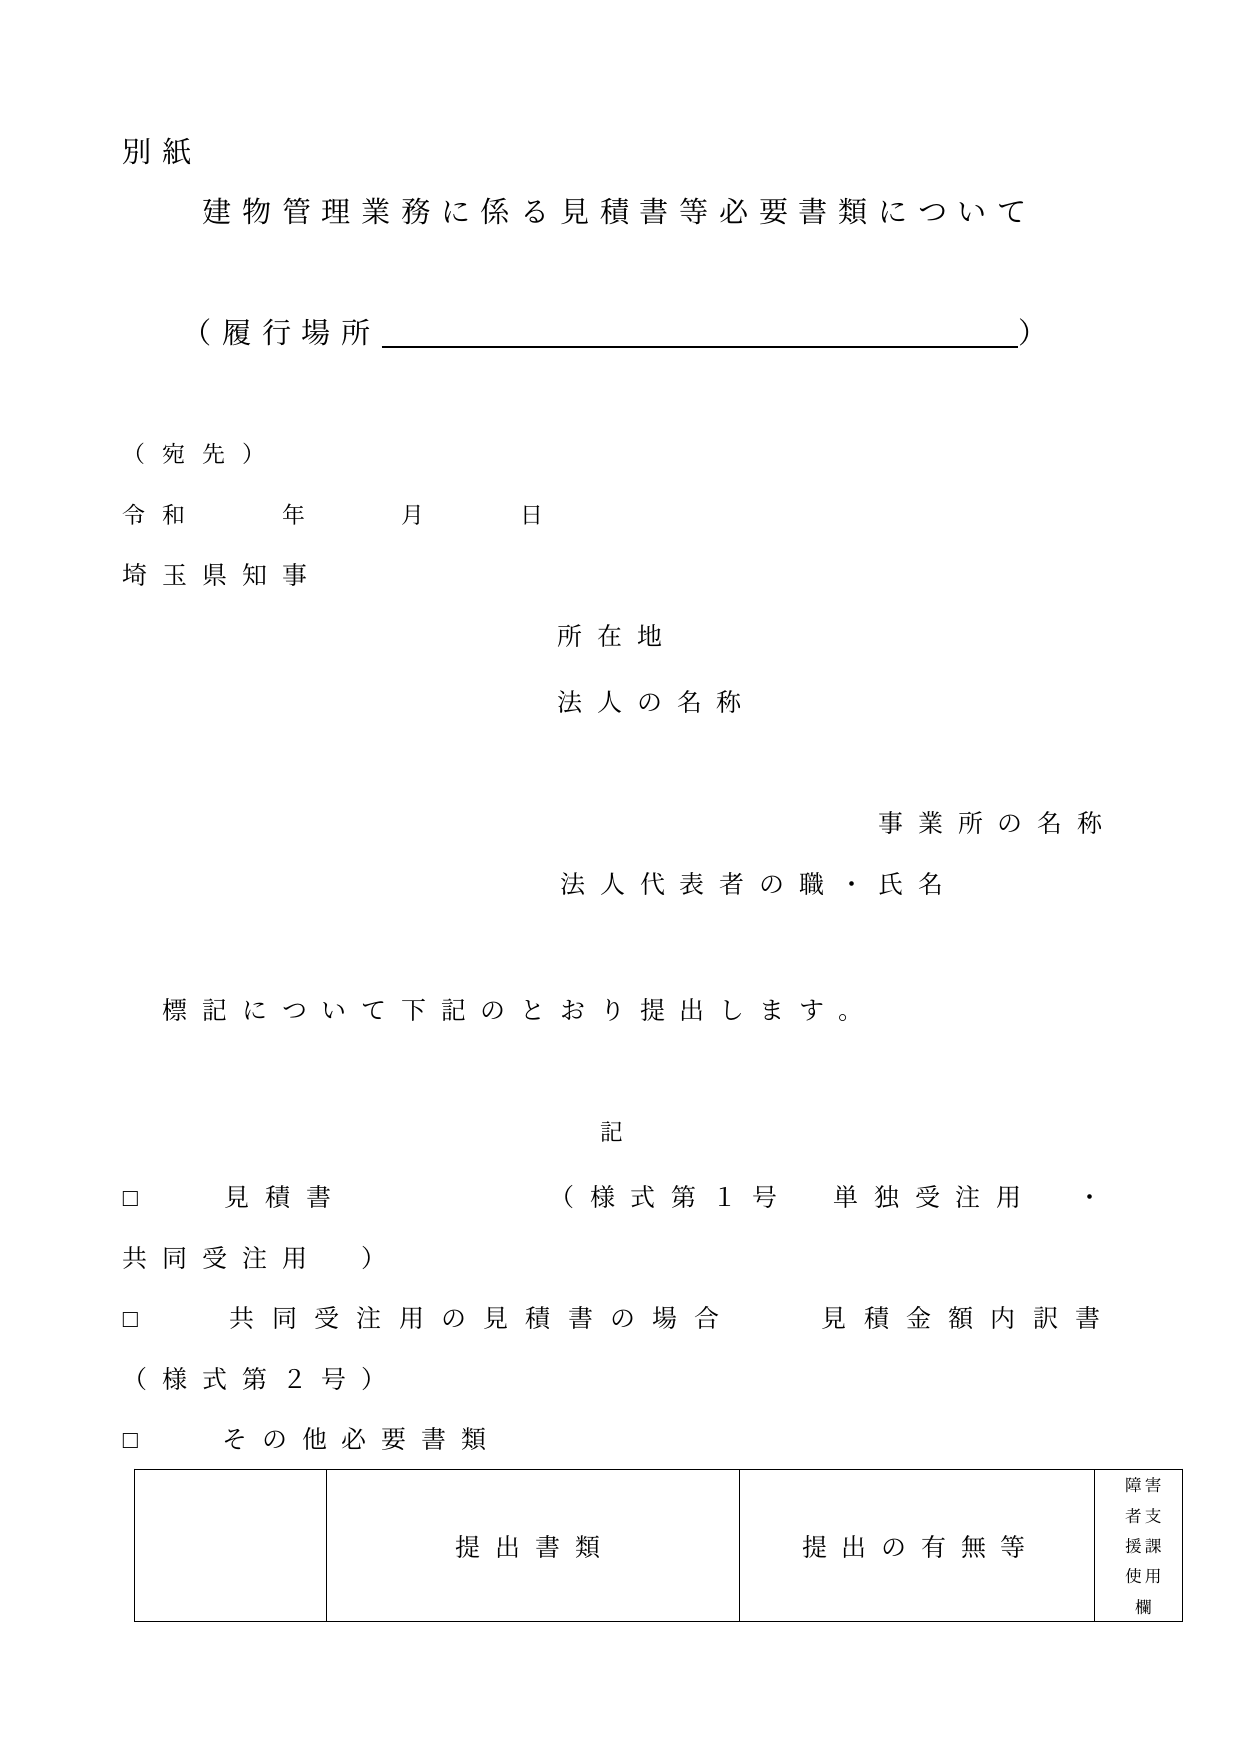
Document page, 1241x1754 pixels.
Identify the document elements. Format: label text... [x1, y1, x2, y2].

text 所在地 [123, 604, 1117, 665]
text □ その他必要書類 [123, 1408, 1117, 1468]
text □ 共同受注用の見積書の場合 見積金額内訳書（様式第２号） [123, 1287, 1117, 1408]
table_header 提出の有無等 [740, 1470, 1094, 1621]
text 事業所の名称 [123, 791, 1117, 852]
text 別紙 [123, 119, 1117, 180]
table_header 提出書類 [327, 1470, 739, 1621]
text □ 見積書 （様式第１号 単独受注用 ・ 共同受注用 ） [123, 1165, 1117, 1287]
subtitle 記 [123, 1100, 1117, 1160]
text （履行場所 ） [123, 301, 1117, 362]
text 法人代表者の職・氏名 [123, 852, 1117, 913]
text 埼玉県知事 [123, 543, 1117, 604]
text 標記について下記のとおり提出します。 [123, 978, 1117, 1039]
text 法人の名称 [123, 670, 1117, 731]
table_header 障害者支援課使用欄 [1095, 1470, 1182, 1621]
text 建物管理業務に係る見積書等必要書類について [123, 180, 1117, 240]
table_header [135, 1470, 326, 1621]
text （宛先） 令和 年 月 日 [123, 422, 1117, 543]
